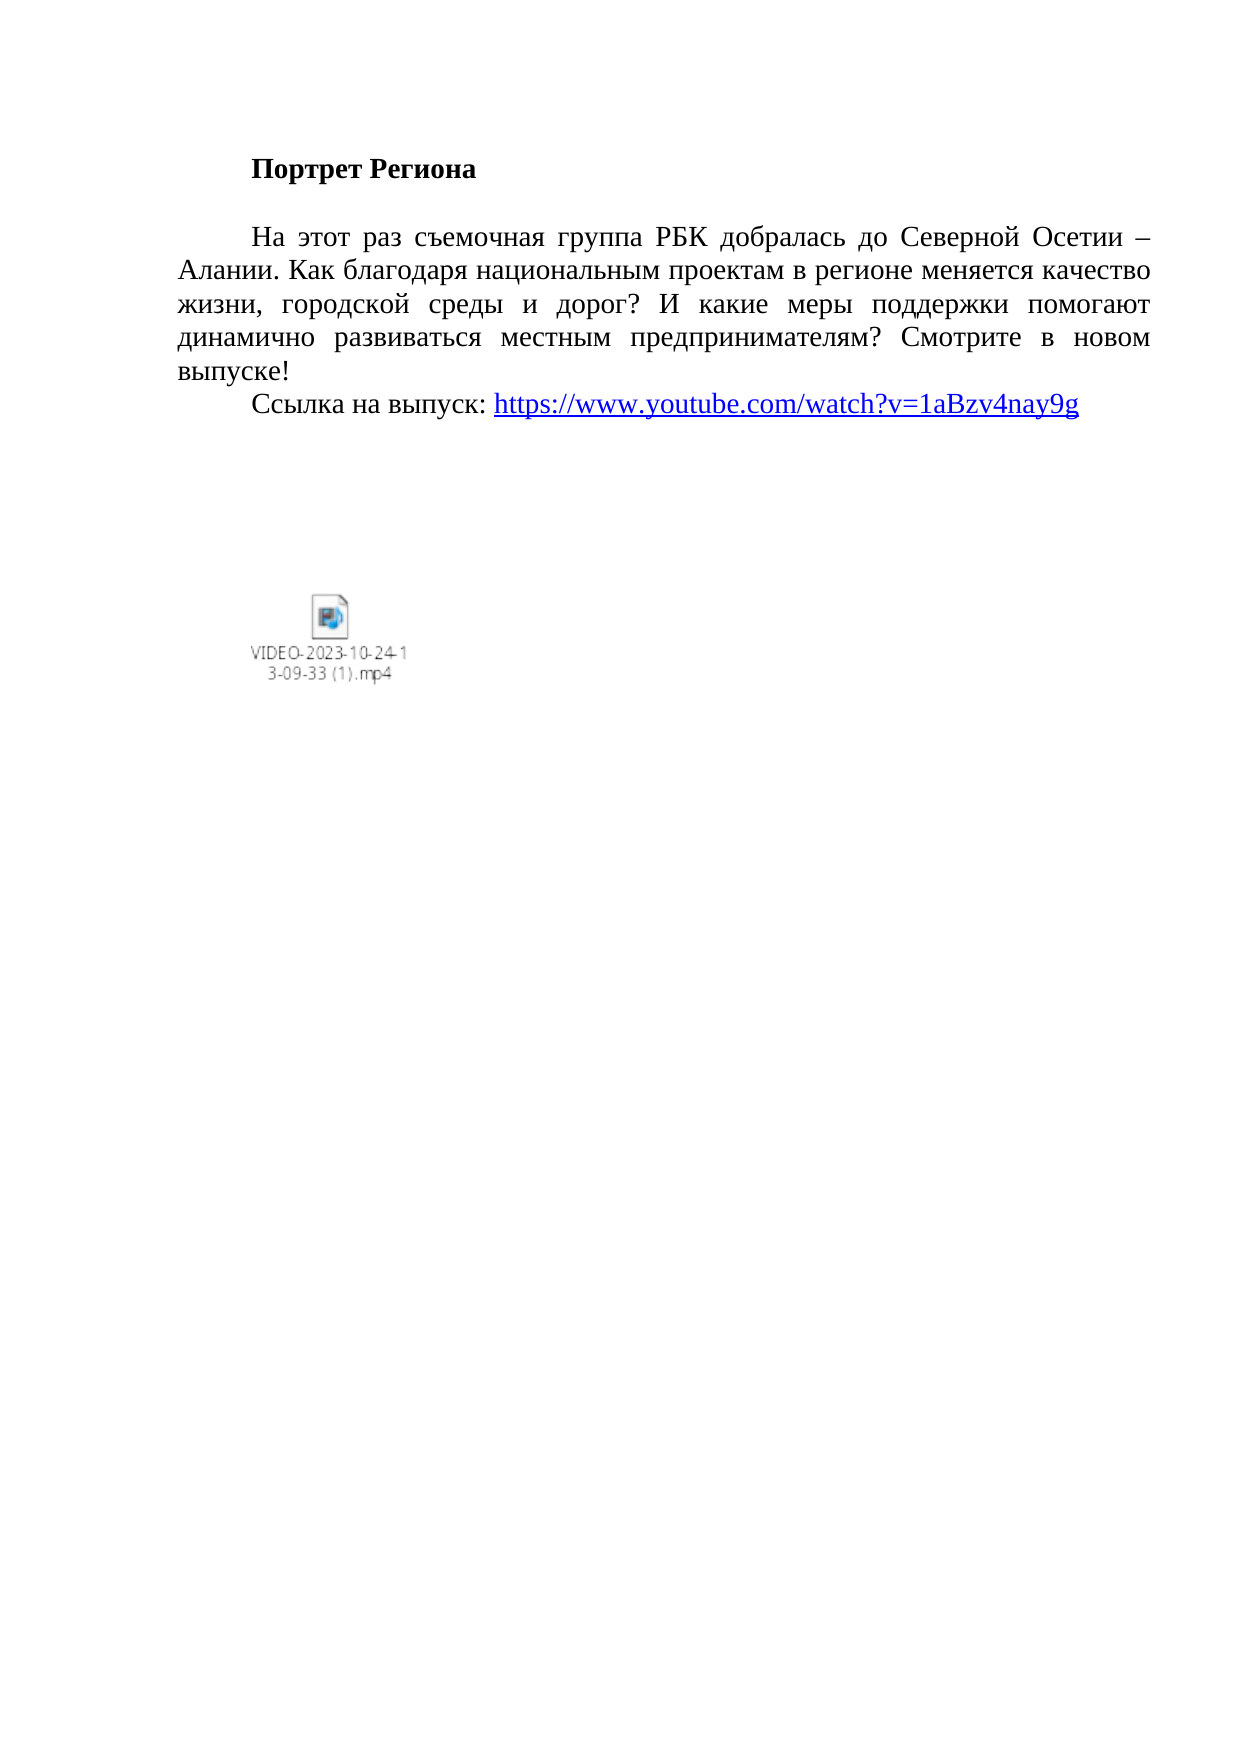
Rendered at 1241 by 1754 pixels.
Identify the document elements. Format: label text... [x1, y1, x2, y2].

text Ссылка на выпуск: https://www.youtube.com/watch?v=1aBzv4nay9g [177, 386, 1152, 420]
text Портрет Региона [177, 152, 1152, 185]
text На этот раз съемочная группа РБК добралась до Северной Осетии – Алании. Как благодаря национальным проектам в регионе меняется качество жизни, городской среды и дорог? И какие меры поддержки помогают динамично развиваться местным предпринимателям? Смотрите в новом выпуске! [177, 219, 1152, 386]
